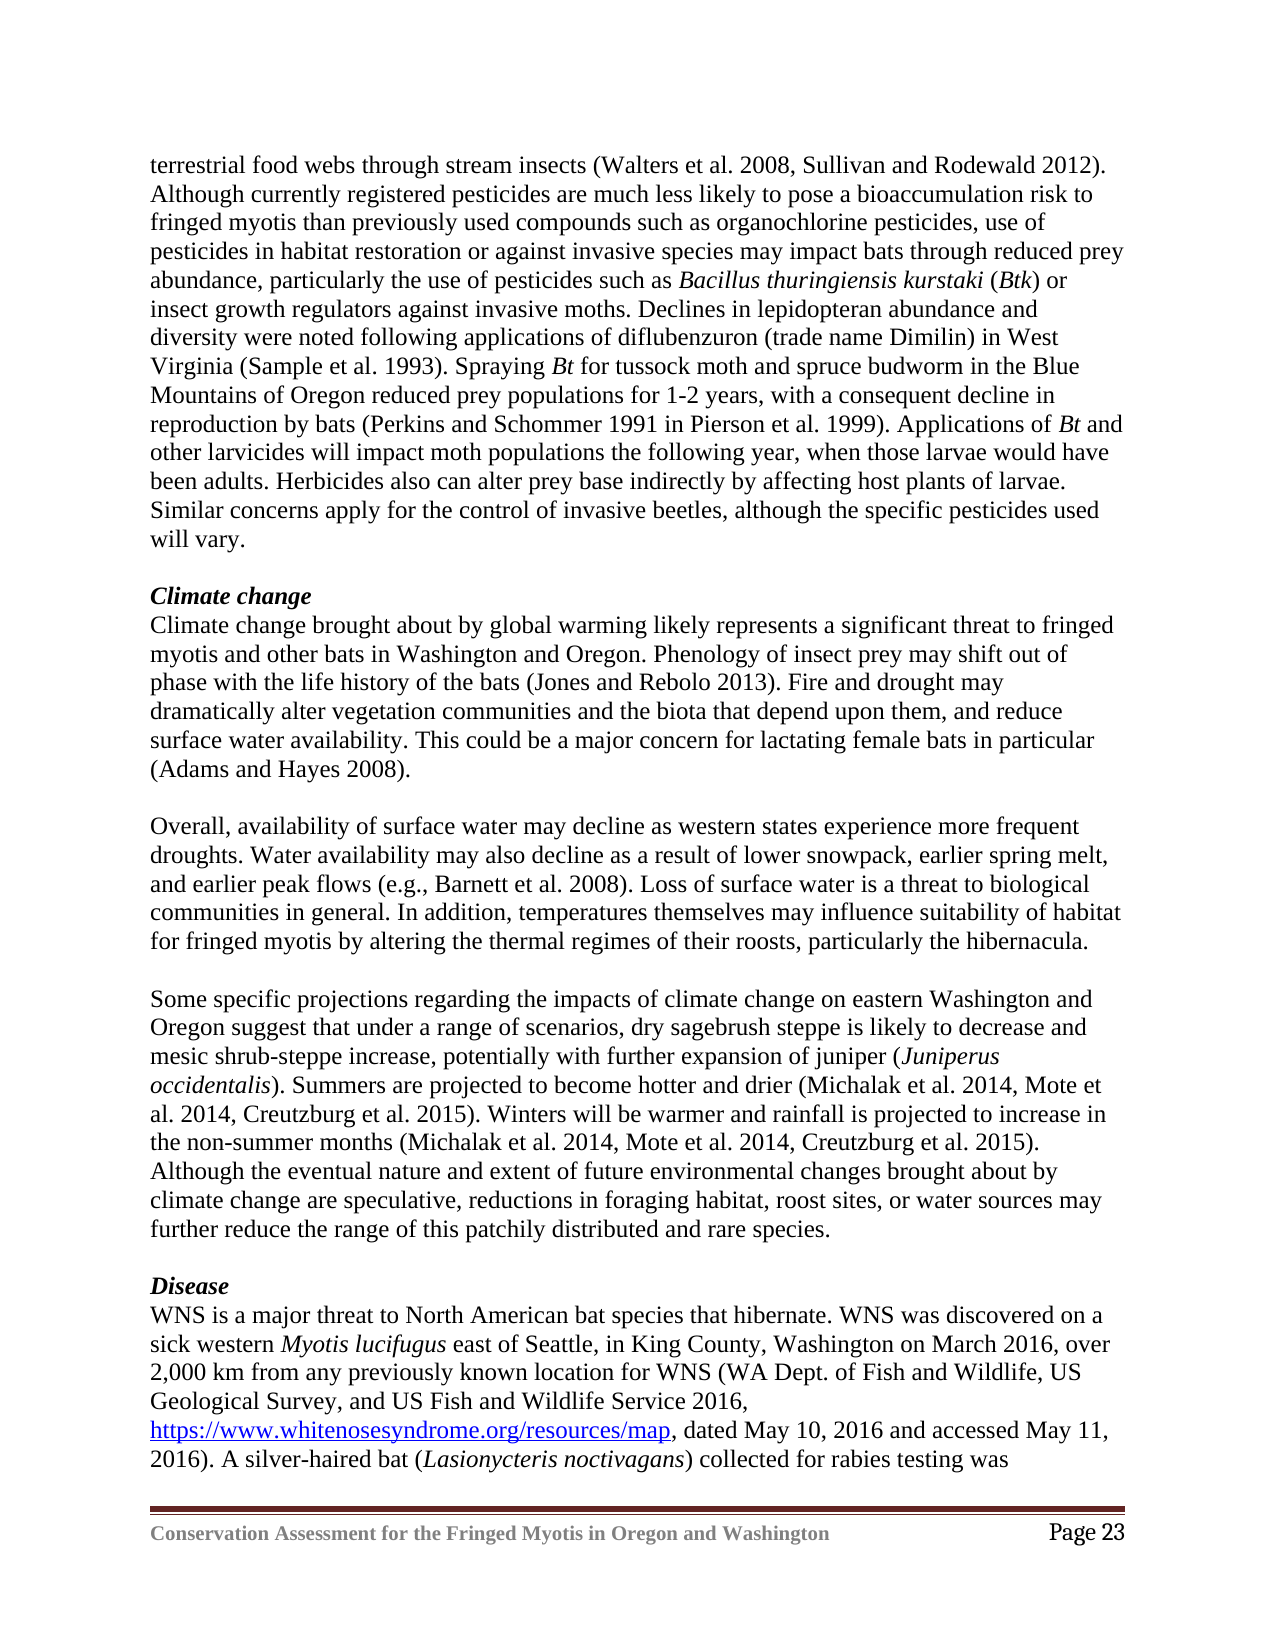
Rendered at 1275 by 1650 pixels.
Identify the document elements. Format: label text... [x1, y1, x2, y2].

text Disease [150, 1271, 1125, 1300]
text Overall, availability of surface water may decline as western states experience more frequent droughts. Water availability may also decline as a result of lower snowpack, earlier spring melt, and earlier peak flows (e.g., Barnett et al. 2008). Loss of surface water is a threat to biological communities in general. In addition, temperatures themselves may influence suitability of habitat for fringed myotis by altering the thermal regimes of their roosts, particularly the hibernacula. [150, 811, 1125, 955]
text Climate change [150, 581, 1125, 610]
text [150, 150, 1125, 552]
text Some specific projections regarding the impacts of climate change on eastern Washington and Oregon suggest that under a range of scenarios, dry sagebrush steppe is likely to decrease and mesic shrub-steppe increase, potentially with further expansion of juniper (Juniperus occidentalis). Summers are projected to become hotter and drier (Michalak et al. 2014, Mote et al. 2014, Creutzburg et al. 2015). Winters will be warmer and rainfall is projected to increase in the non-summer months (Michalak et al. 2014, Mote et al. 2014, Creutzburg et al. 2015). Although the eventual nature and extent of future environmental changes brought about by climate change are speculative, reductions in foraging habitat, roost sites, or water sources may further reduce the range of this patchily distributed and rare species. [150, 984, 1125, 1242]
text Climate change brought about by global warming likely represents a significant threat to fringed myotis and other bats in Washington and Oregon. Phenology of insect prey may shift out of phase with the life history of the bats (Jones and Rebolo 2013). Fire and drought may dramatically alter vegetation communities and the biota that depend upon them, and reduce surface water availability. This could be a major concern for lactating female bats in particular (Adams and Hayes 2008). [150, 610, 1125, 782]
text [150, 1300, 1125, 1472]
